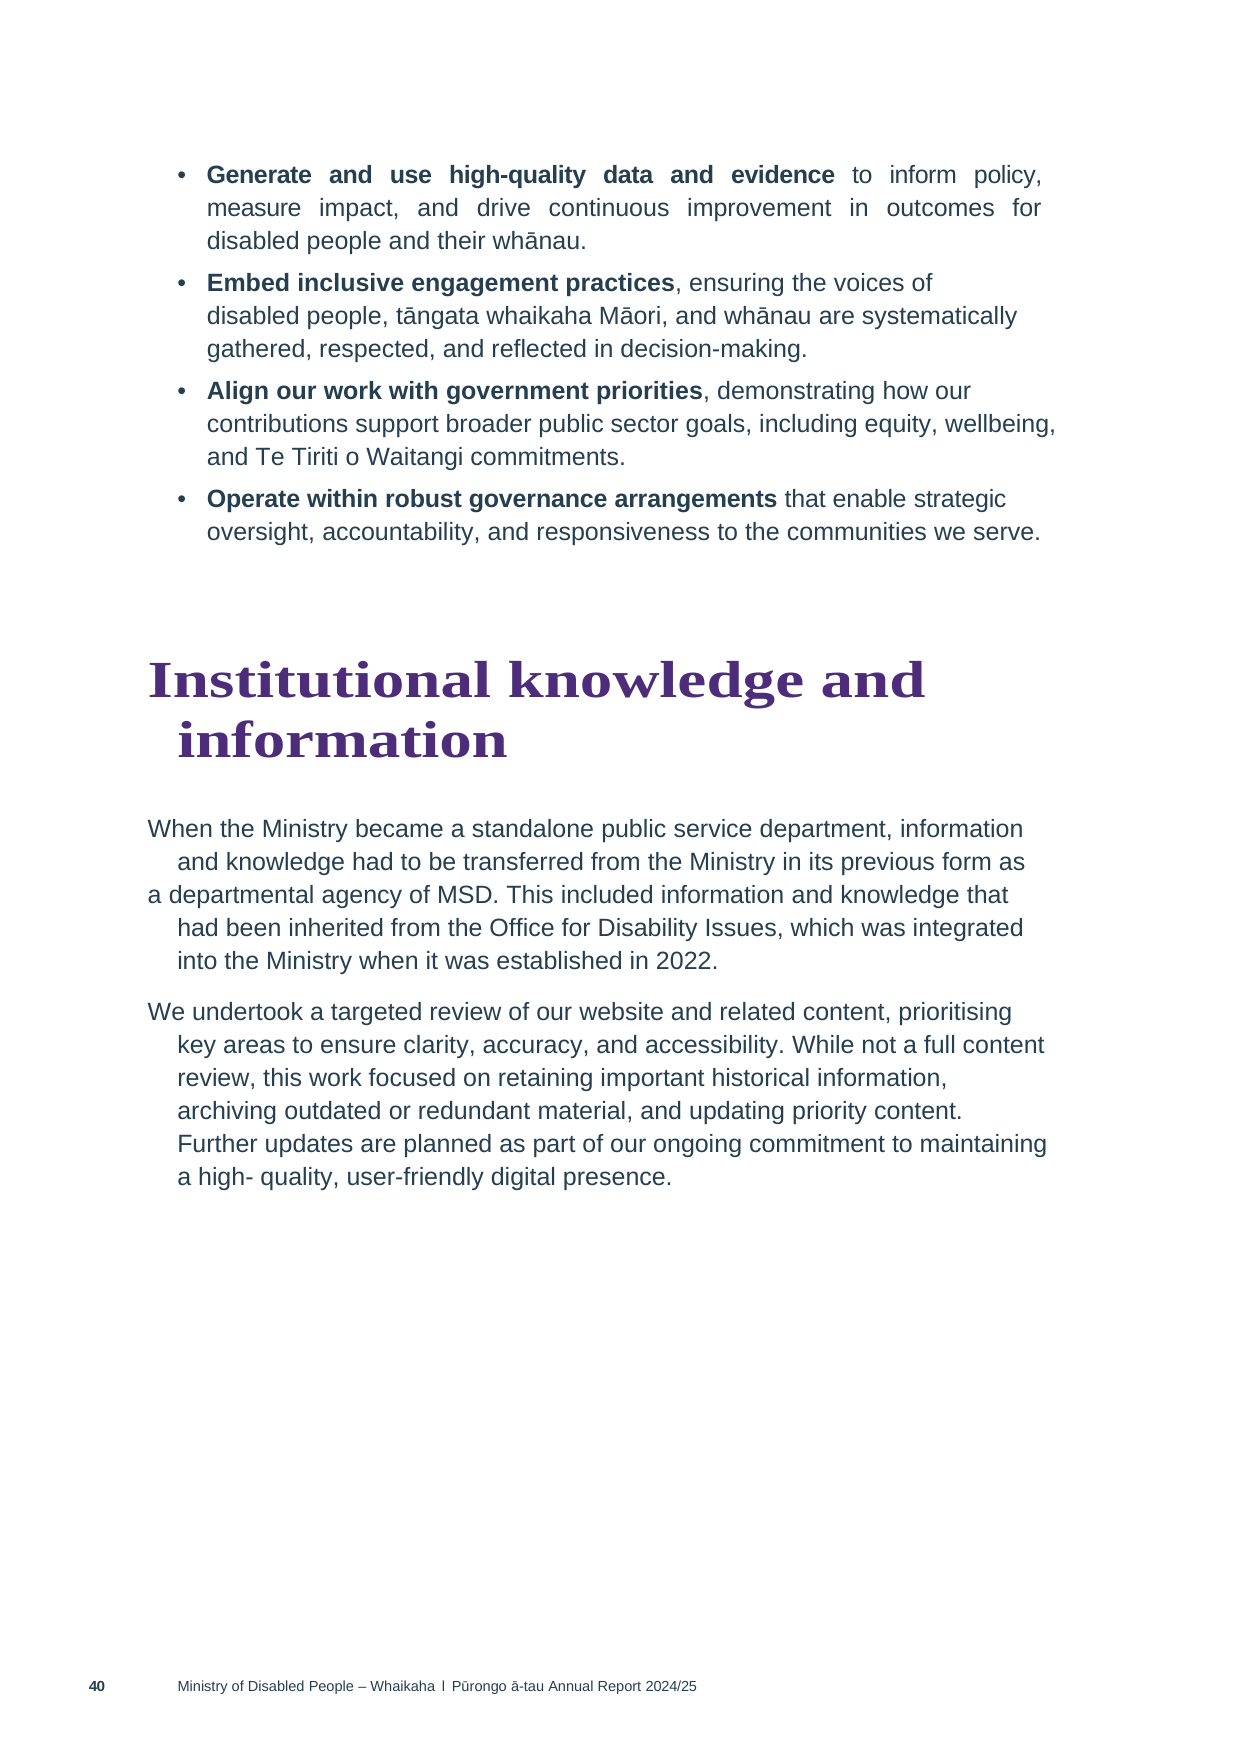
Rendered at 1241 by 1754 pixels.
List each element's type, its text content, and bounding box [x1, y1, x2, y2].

list Operate within robust governance arrangements that enable strategic oversight, accountability, and responsiveness to the communities we serve. [177, 484, 1041, 546]
list Align our work with government priorities, demonstrating how our contributions support broader public sector goals, including equity, wellbeing, and Te Tiriti o Waitangi commitments. [177, 376, 1061, 471]
list Generate and use high-quality data and evidence to inform policy, measure impact, and drive continuous improvement in outcomes for disabled people and their whānau. [177, 160, 1043, 255]
text When the Ministry became a standalone public service department, information and knowledge had to be transferred from the Ministry in its previous form as [147, 814, 1061, 876]
text We undertook a targeted review of our website and related content, prioritising key areas to ensure clarity, accuracy, and accessibility. While not a full content review, this work focused on retaining important historical information, archiving outdated or redundant material, and updating priority content. Further updates are planned as part of our ongoing commitment to maintaining a high- quality, user-friendly digital presence. [147, 997, 1050, 1191]
list Embed inclusive engagement practices, ensuring the voices of disabled people, tāngata whaikaha Māori, and whānau are systematically gathered, respected, and reflected in decision-making. [177, 268, 1023, 363]
text a departmental agency of MSD. This included information and knowledge that had been inherited from the Office for Disability Issues, which was integrated into the Ministry when it was established in 2022. [147, 880, 1050, 975]
subtitle Institutional knowledge and information [147, 649, 1093, 769]
